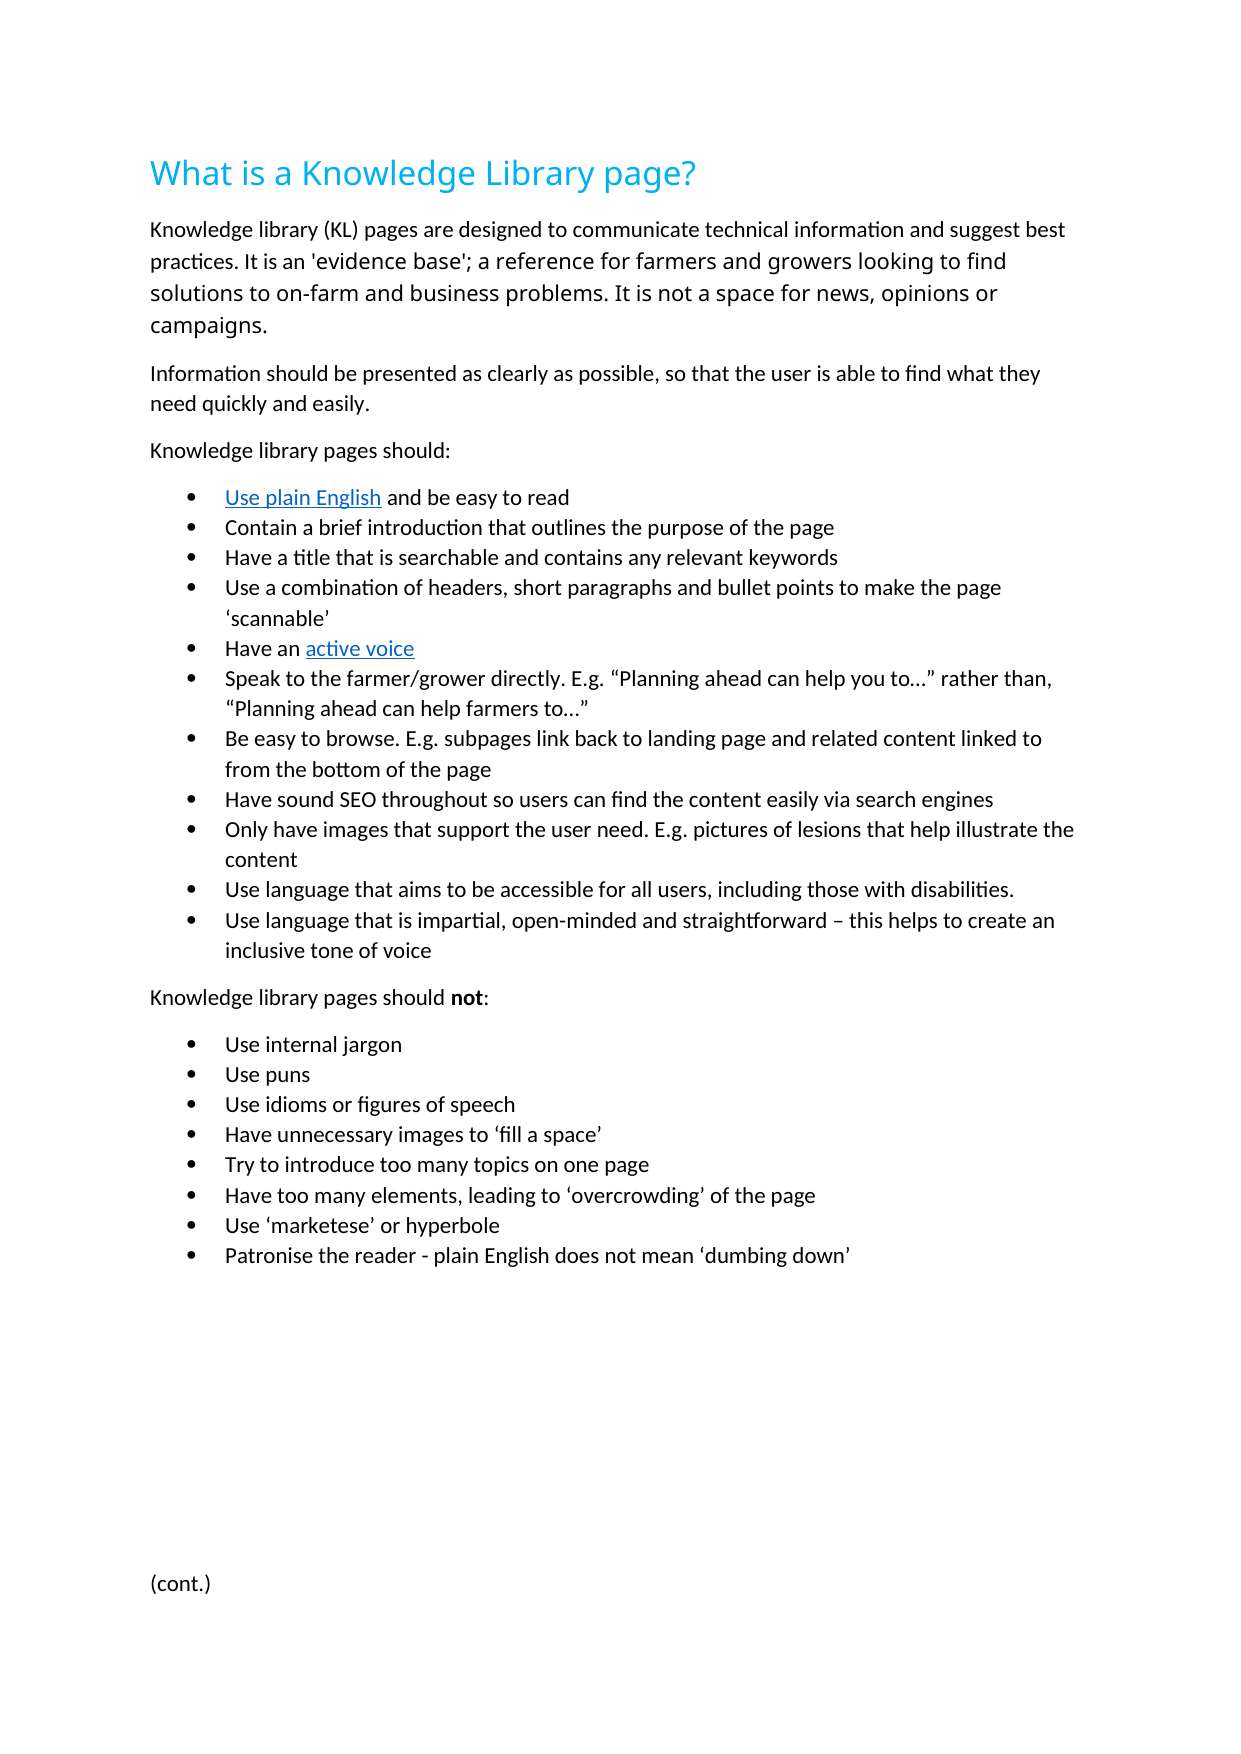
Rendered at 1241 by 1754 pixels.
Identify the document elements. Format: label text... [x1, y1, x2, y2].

list Have sound SEO throughout so users can find the content easily via search engines [187, 785, 1090, 813]
list Use language that is impartial, open-minded and straightforward – this helps to create an inclusive tone of voice [187, 906, 1090, 964]
list Only have images that support the user need. E.g. pictures of lesions that help illustrate the content [187, 815, 1090, 873]
list Have too many elements, leading to ‘overcrowding’ of the page [187, 1181, 1090, 1209]
list Use plain English and be easy to read [187, 483, 1090, 511]
list Patronise the reader - plain English does not mean ‘dumbing down’ [187, 1241, 1090, 1269]
list Try to introduce too many topics on one page [187, 1151, 1090, 1178]
list Speak to the farmer/grower directly. E.g. “Planning ahead can help you to…” rather than, “Planning ahead can help farmers to…” [187, 664, 1090, 722]
list Have a title that is searchable and contains any relevant keywords [187, 543, 1090, 571]
list Use language that aims to be accessible for all users, including those with disabilities. [187, 876, 1090, 903]
text Knowledge library pages should not: [150, 983, 1090, 1011]
list Have unnecessary images to ‘fill a space’ [187, 1120, 1090, 1148]
text (cont.) [150, 1569, 1090, 1597]
list Use puns [187, 1060, 1090, 1088]
list Use internal jargon [187, 1030, 1090, 1058]
text What is a Knowledge Library page? [150, 150, 1090, 195]
list Use idioms or figures of speech [187, 1090, 1090, 1118]
text Information should be presented as clearly as possible, so that the user is able to find what they need quickly and easily. [150, 359, 1090, 417]
list Be easy to browse. E.g. subpages link back to landing page and related content linked to from the bottom of the page [187, 724, 1090, 783]
list Have an active voice [187, 634, 1090, 662]
text Knowledge library pages should: [150, 436, 1090, 464]
list Use a combination of headers, short paragraphs and bullet points to make the page ‘scannable’ [187, 573, 1090, 632]
list Use ‘marketese’ or hyperbole [187, 1211, 1090, 1239]
list Contain a brief introduction that outlines the purpose of the page [187, 513, 1090, 541]
text Knowledge library (KL) pages are designed to communicate technical information and suggest best practices. It is an 'evidence base'; a reference for farmers and growers looking to find solutions to on-farm and business problems. It is not a space for news, opinions or campaigns. [150, 216, 1090, 340]
